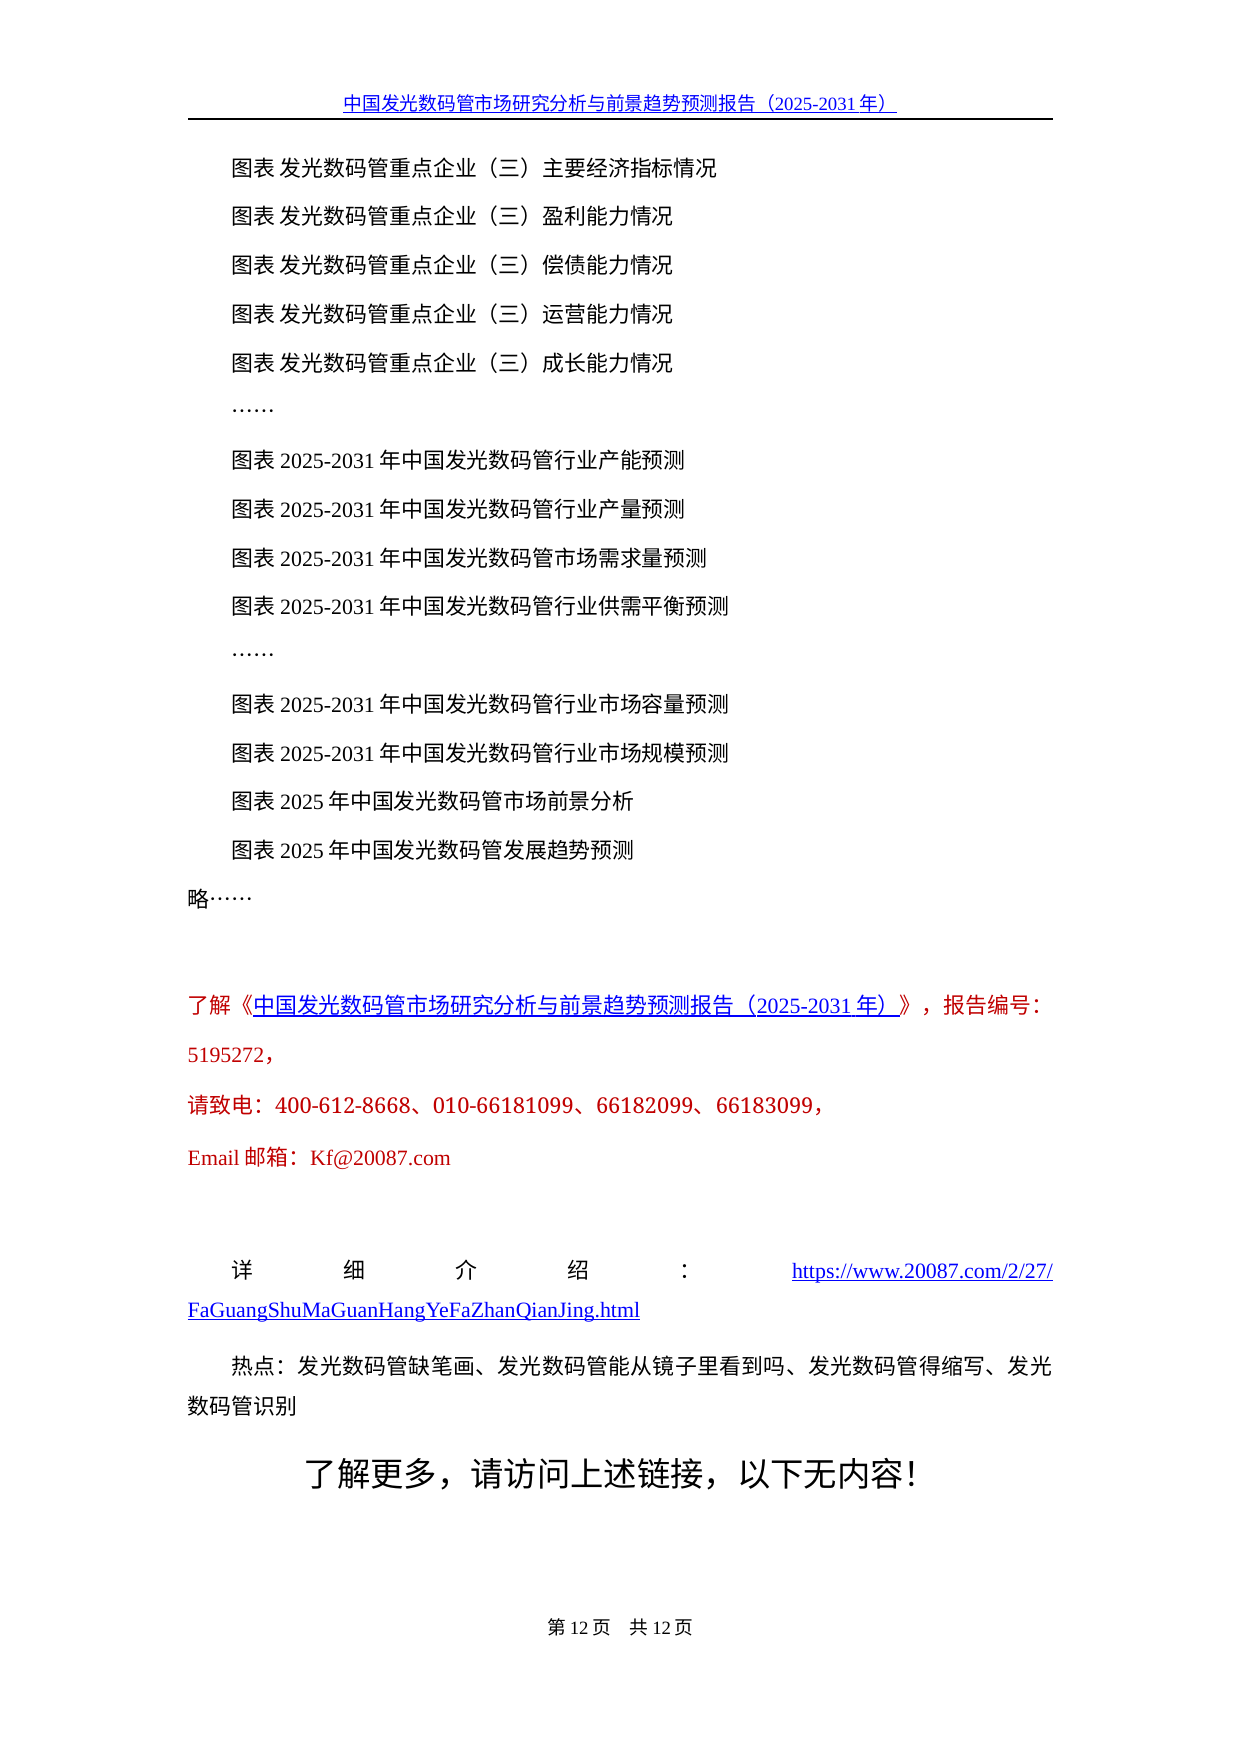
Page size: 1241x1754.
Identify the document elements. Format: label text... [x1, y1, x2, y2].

text 请致电：400-612-8668、010-66181099、66182099、66183099， [187, 1088, 1053, 1121]
text 了解《中国发光数码管市场研究分析与前景趋势预测报告（2025-2031年）》，报告编号：5195272， [187, 988, 1053, 1069]
text 详细介绍：https://www.20087.com/2/27/FaGuangShuMaGuanHangYeFaZhanQianJing.html [187, 1253, 1053, 1326]
text 热点：发光数码管缺笔画、发光数码管能从镜子里看到吗、发光数码管得缩写、发光数码管识别 [187, 1348, 1053, 1421]
title 了解更多，请访问上述链接，以下无内容！ [187, 1439, 1053, 1504]
text Email邮箱：Kf@20087.com [187, 1140, 1053, 1172]
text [187, 150, 1053, 914]
